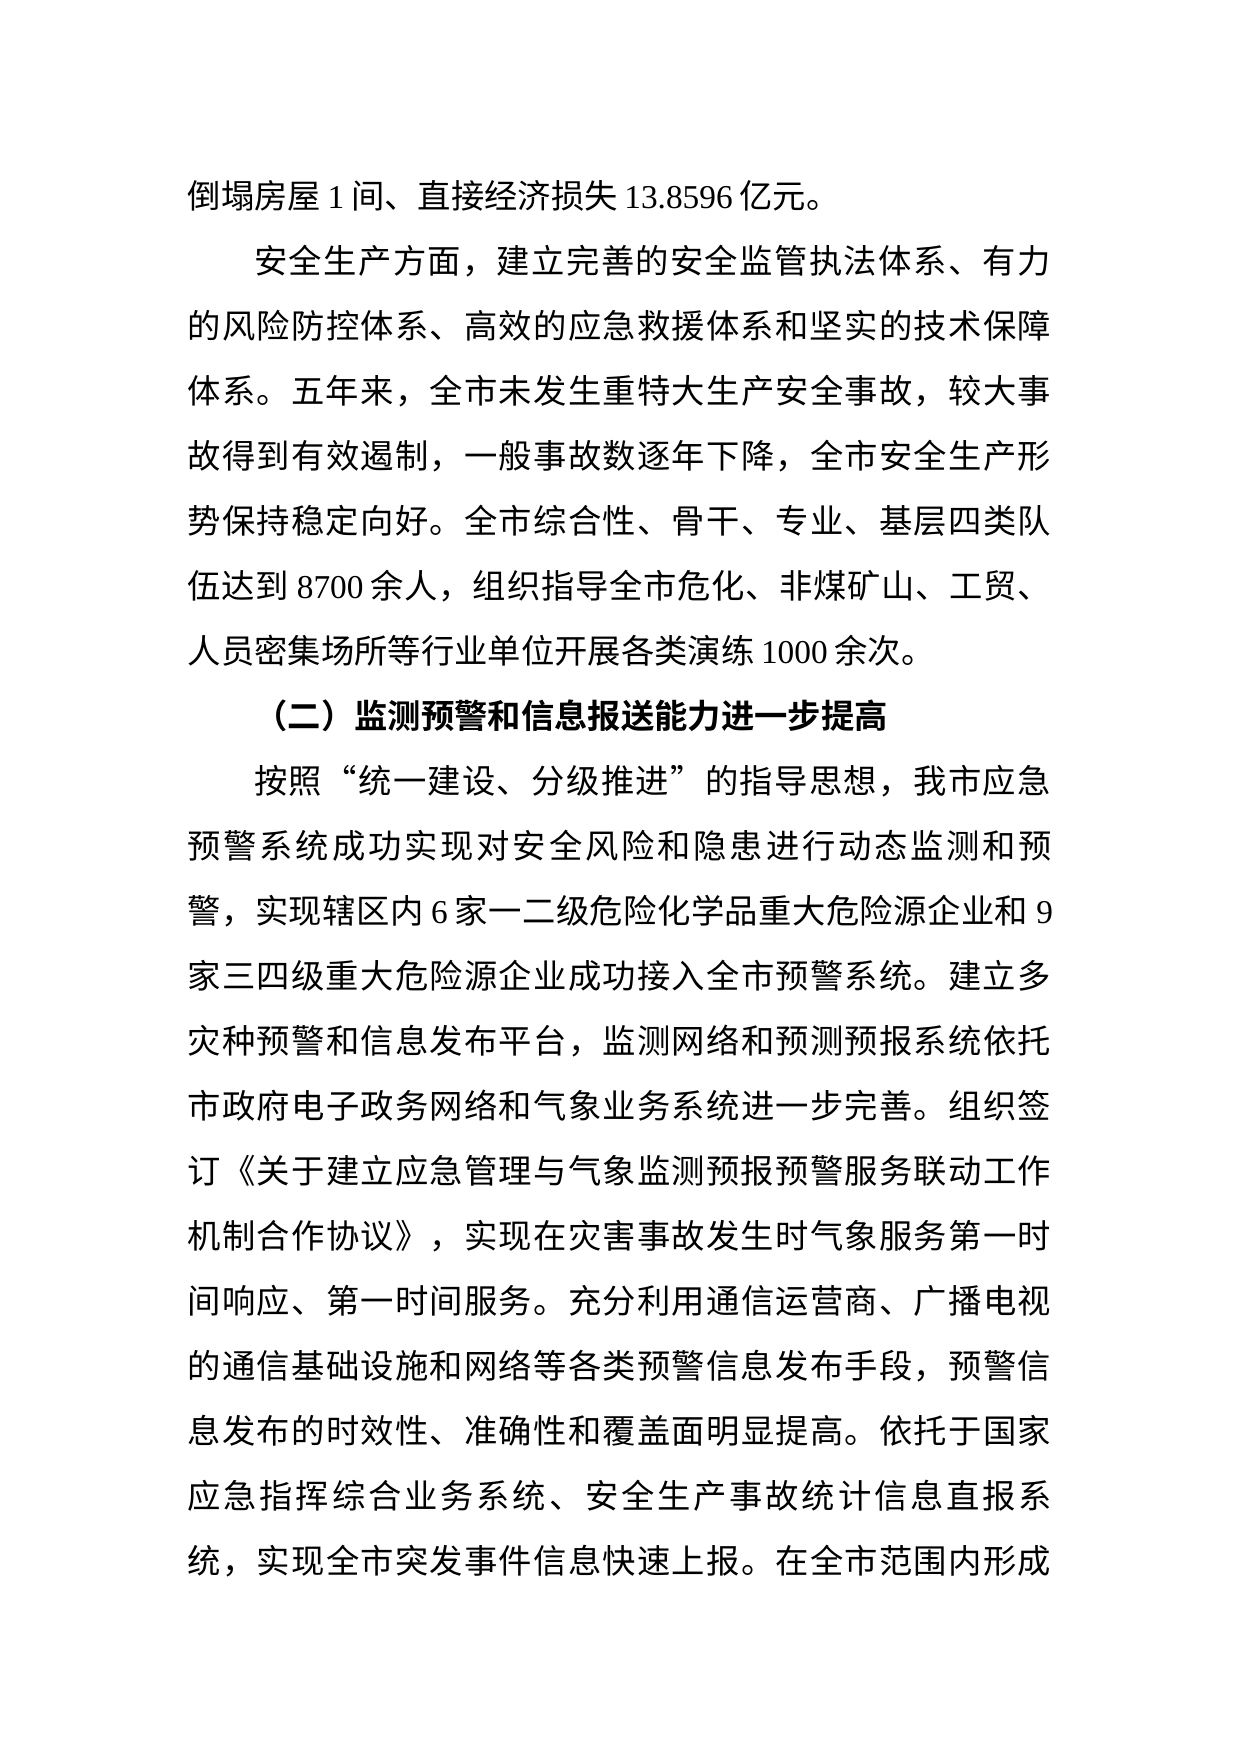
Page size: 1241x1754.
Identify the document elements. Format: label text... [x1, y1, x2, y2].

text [187, 162, 1053, 227]
subtitle （二）监测预警和信息报送能力进一步提高 [187, 682, 1053, 747]
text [187, 747, 1053, 1592]
text 安全生产方面，建立完善的安全监管执法体系、有力的风险防控体系、高效的应急救援体系和坚实的技术保障体系。五年来，全市未发生重特大生产安全事故，较大事故得到有效遏制，一般事故数逐年下降，全市安全生产形势保持稳定向好。全市综合性、骨干、专业、基层四类队伍达到8700余人，组织指导全市危化、非煤矿山、工贸、人员密集场所等行业单位开展各类演练1000余次。 [187, 227, 1053, 682]
